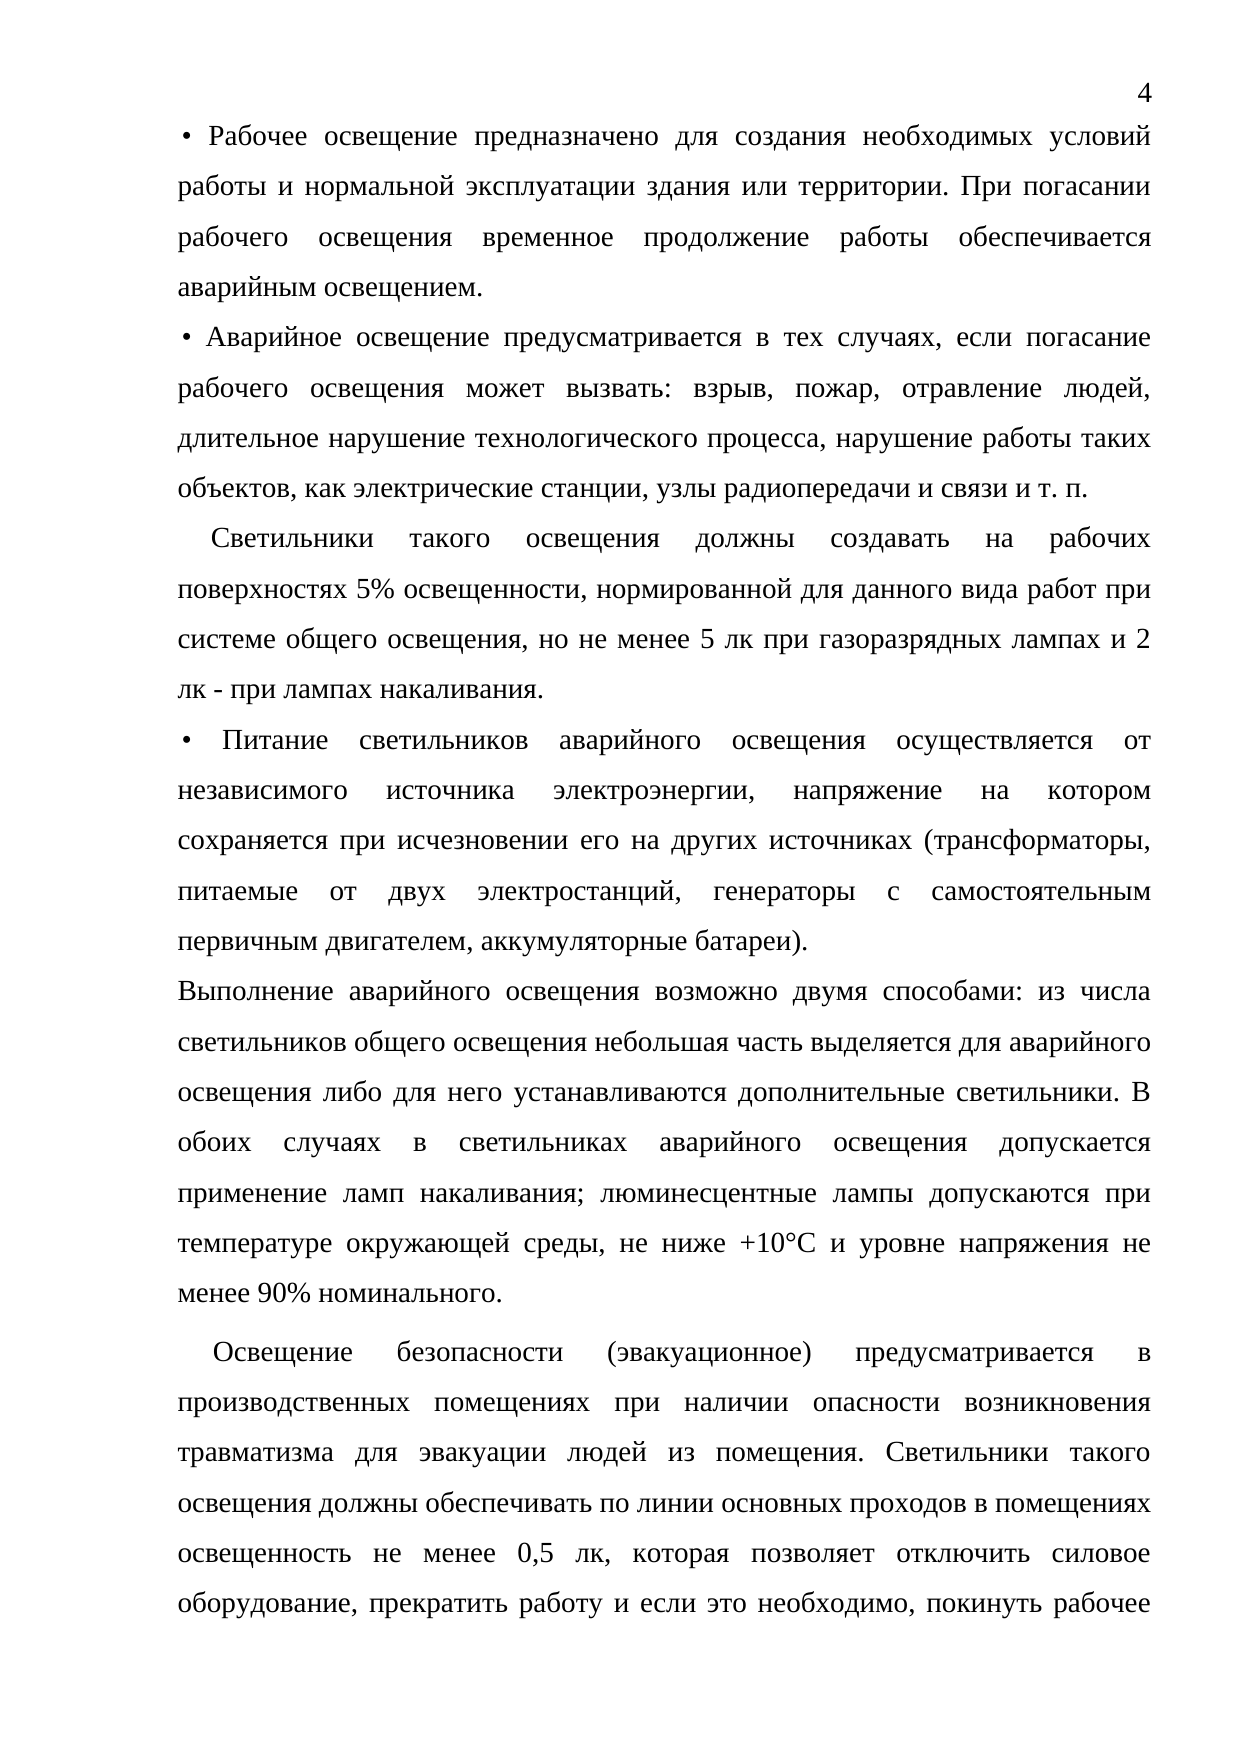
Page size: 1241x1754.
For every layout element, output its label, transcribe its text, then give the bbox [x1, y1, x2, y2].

text • Рабочее освещение предназначено для создания необходимых условий работы и нормальной эксплуатации здания или территории. При погасании рабочего освещения временное продолжение работы обеспечивается аварийным освещением. [177, 118, 1152, 303]
text Светильники такого освещения должны создавать на рабочих поверхностях 5% освещенности, нормированной для данного вида работ при системе общего освещения, но не менее 5 лк при газоразрядных лампах и 2 лк - при лампах накаливания. [177, 521, 1152, 705]
text Выполнение аварийного освещения возможно двумя способами: из числа светильников общего освещения небольшая часть выделяется для аварийного освещения либо для него устанавливаются дополнительные светильники. В обоих случаях в светильниках аварийного освещения допускается применение ламп накаливания; люминесцентные лампы допускаются при температуре окружающей среды, не ниже +10°С и уровне напряжения не менее 90% номинального. [177, 973, 1152, 1309]
text • Питание светильников аварийного освещения осуществляется от независимого источника электроэнергии, напряжение на котором сохраняется при исчезновении его на других источниках (трансформаторы, питаемые от двух электростанций, генераторы с самостоятельным первичным двигателем, аккумуляторные батареи). [177, 722, 1152, 957]
text • Аварийное освещение предусматривается в тех случаях, если погасание рабочего освещения может вызвать: взрыв, пожар, отравление людей, длительное нарушение технологического процесса, нарушение работы таких объектов, как электрические станции, узлы радиопередачи и связи и т. п. [177, 319, 1152, 504]
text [177, 1334, 1152, 1619]
